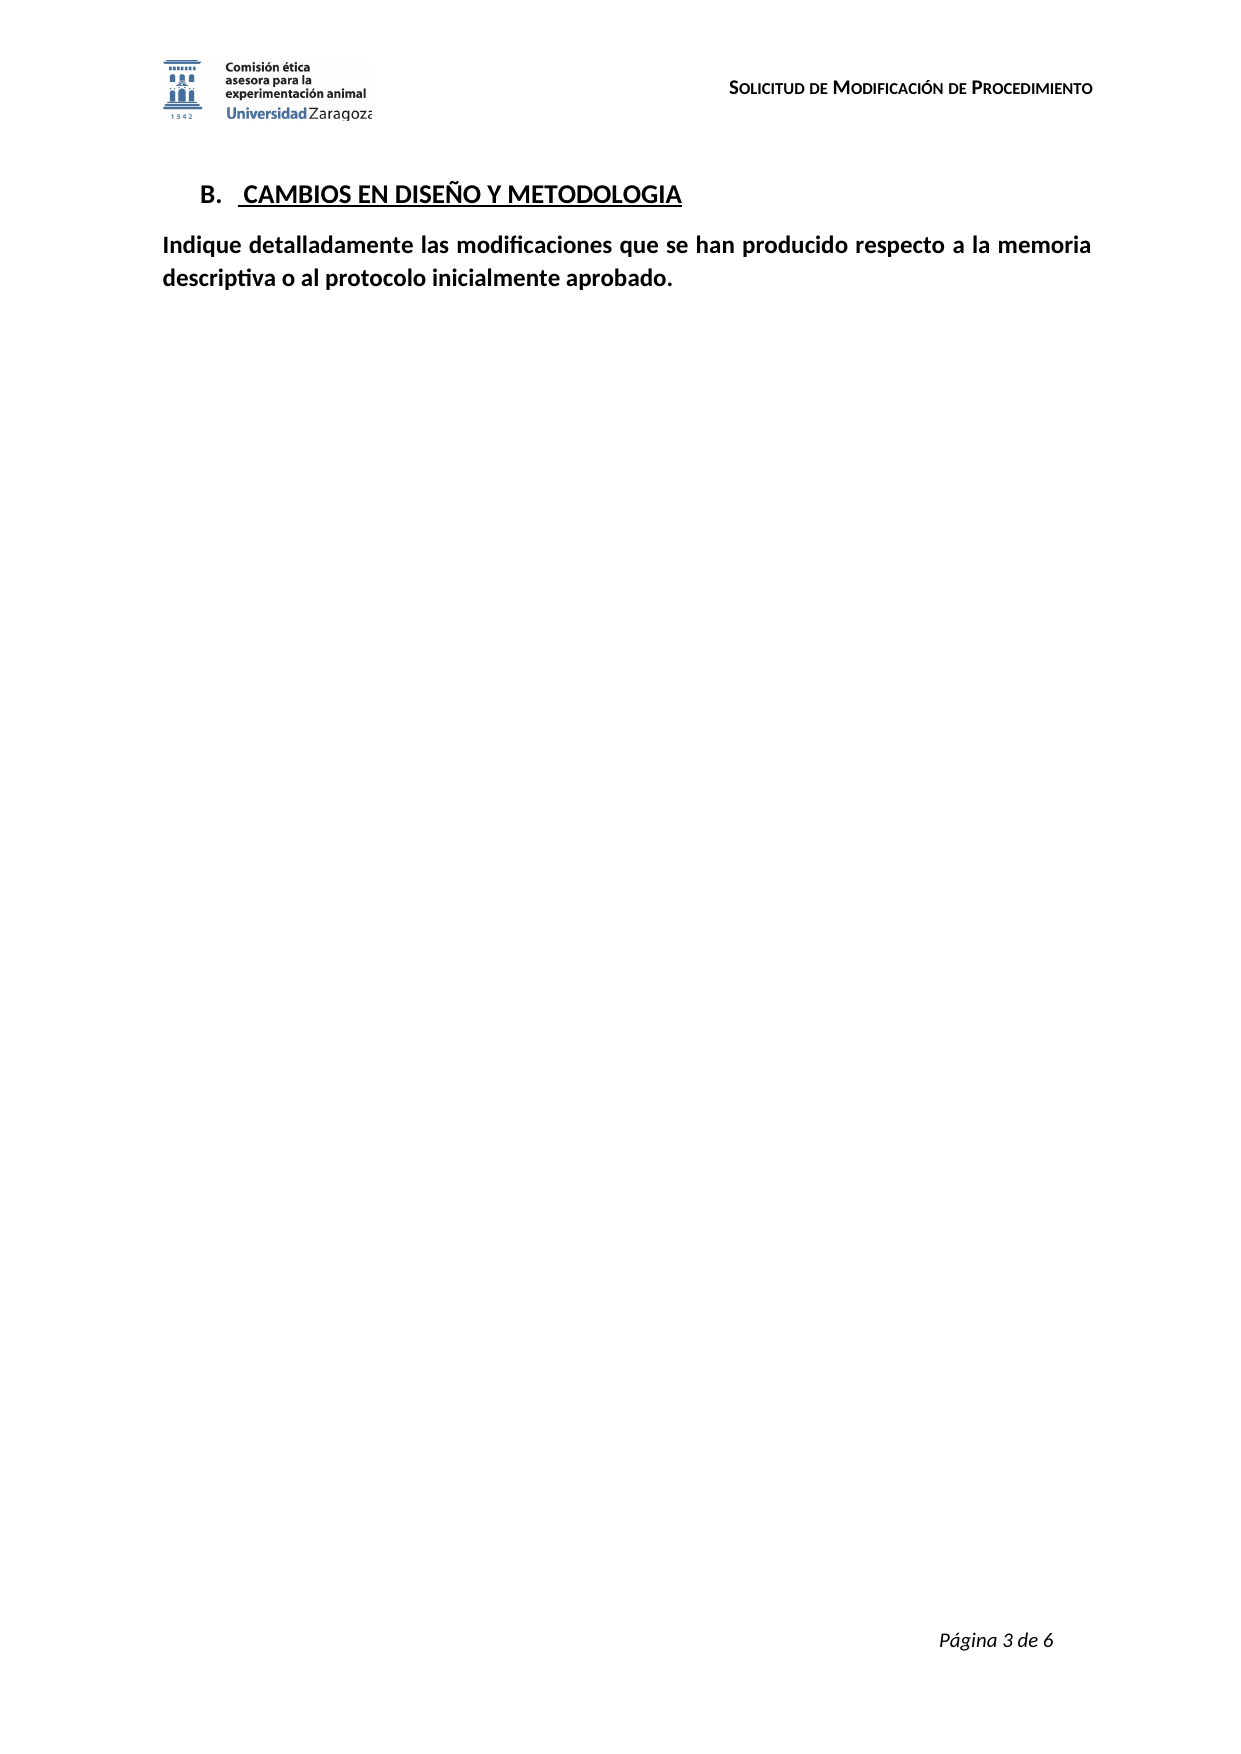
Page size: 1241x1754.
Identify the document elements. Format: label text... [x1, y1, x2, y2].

text Indique detalladamente las modificaciones que se han producido respecto a la memoria descriptiva o al protocolo inicialmente aprobado. [162, 229, 1093, 293]
picture [162, 60, 372, 121]
list CAMBIOS EN DISEÑO Y METODOLOGIA [200, 177, 1093, 210]
